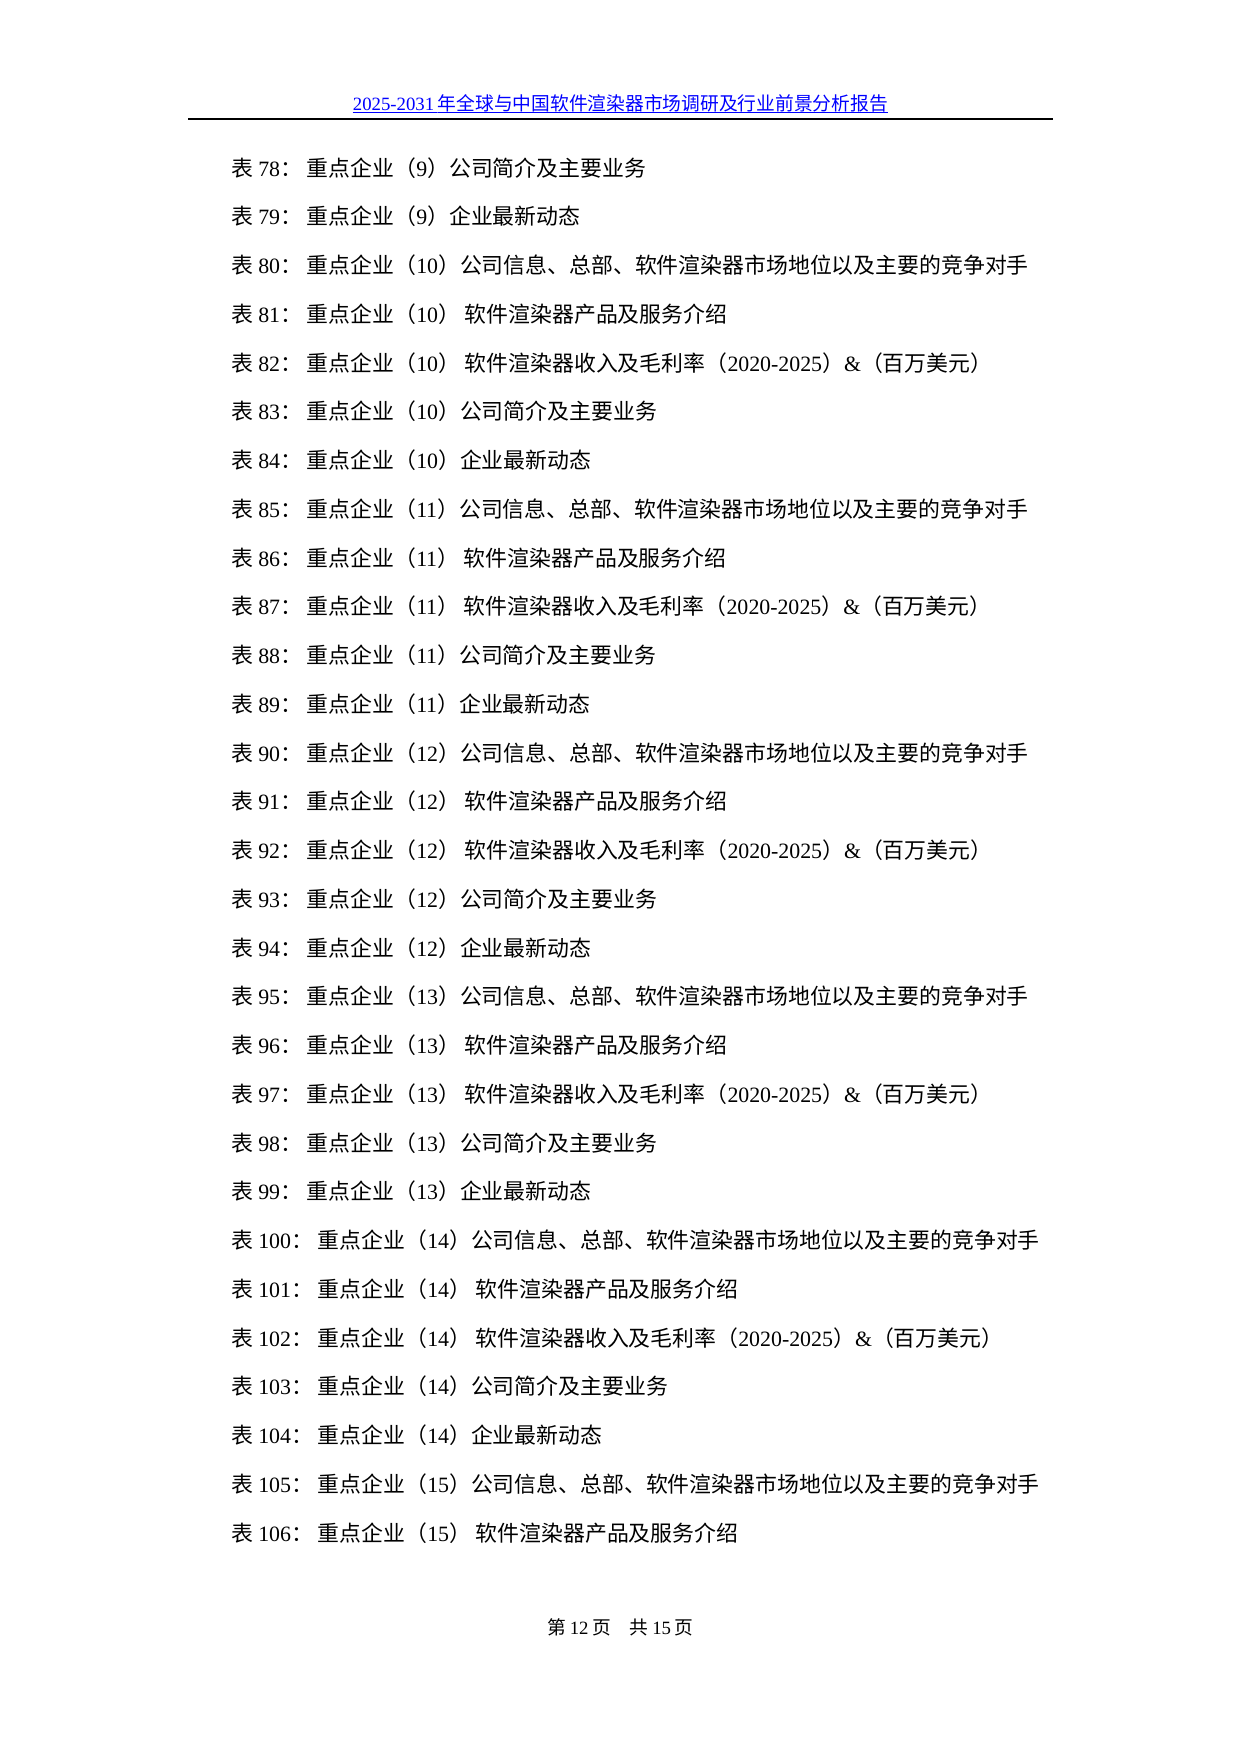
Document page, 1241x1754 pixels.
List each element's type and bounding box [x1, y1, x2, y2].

text [187, 150, 1053, 1548]
